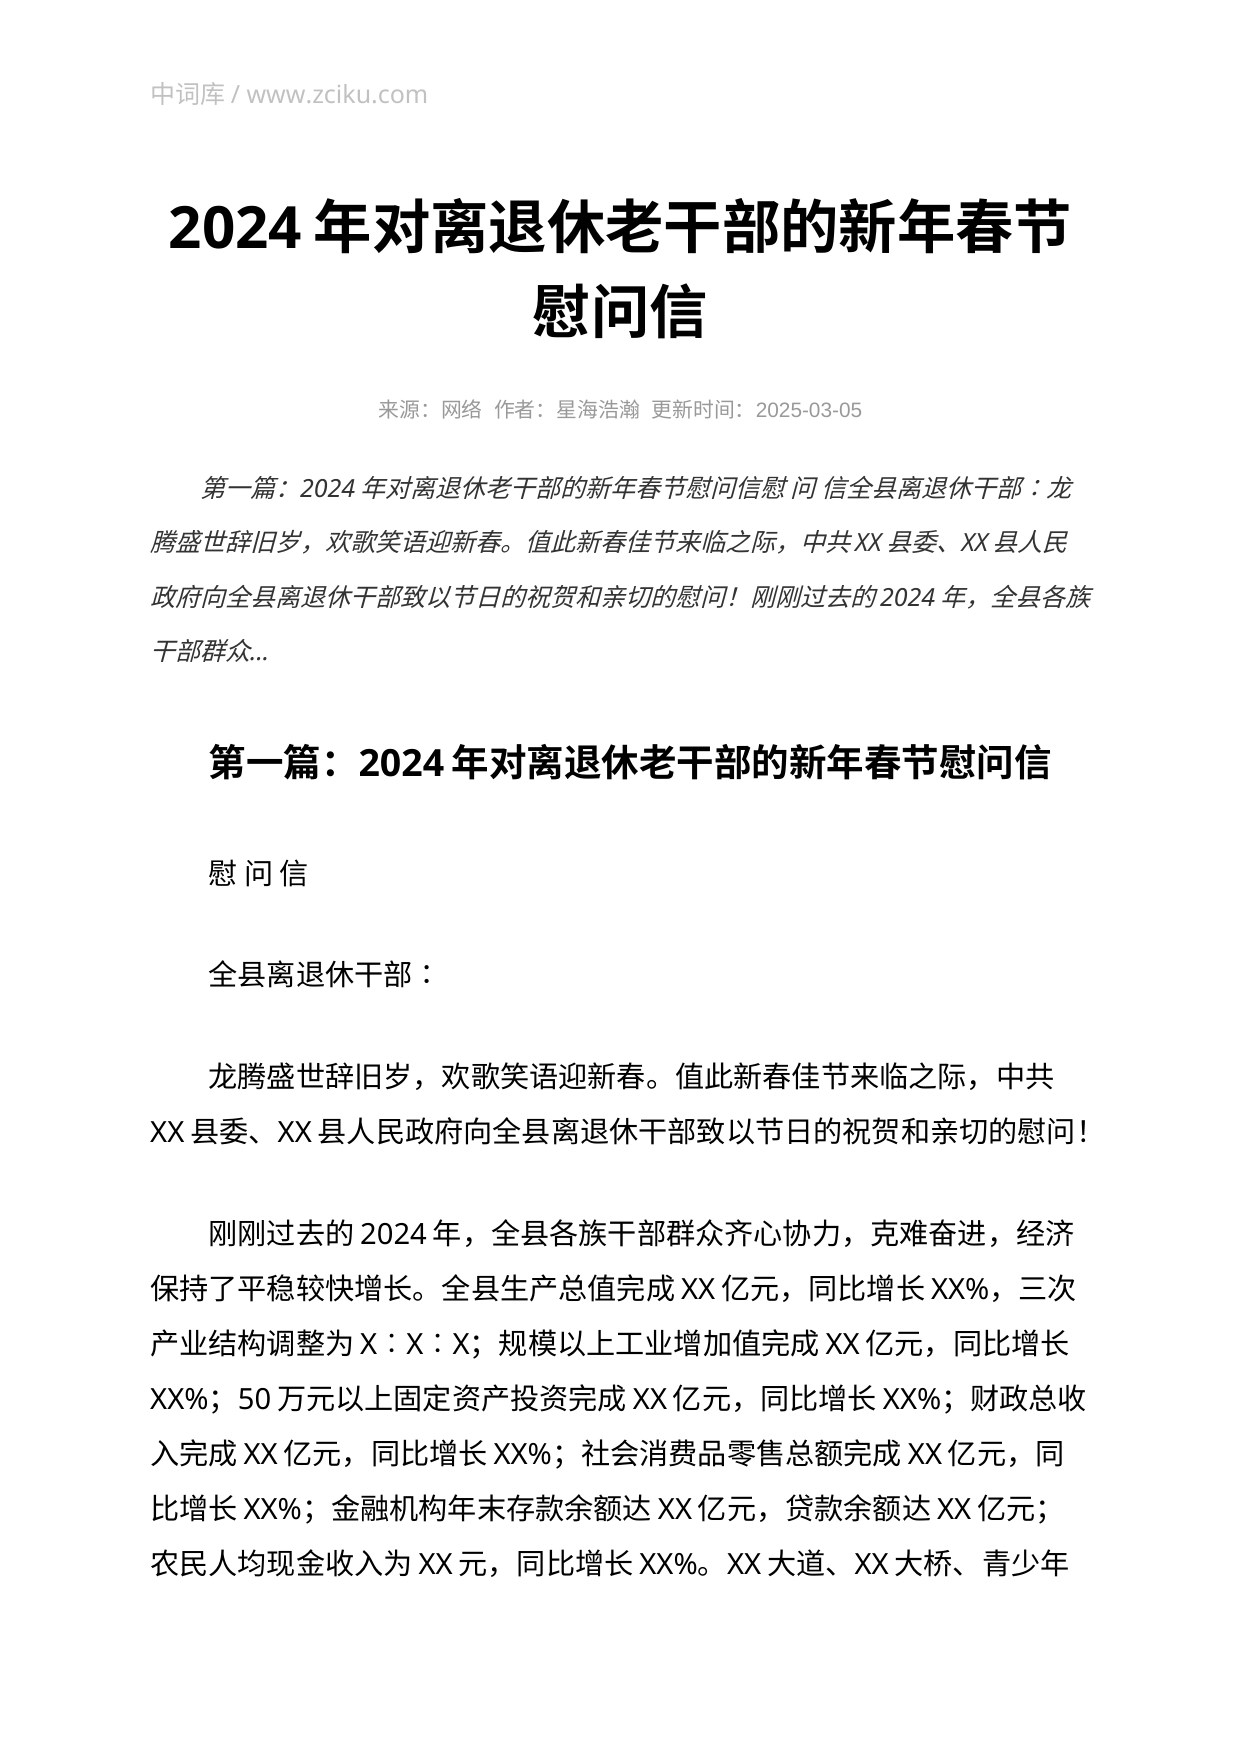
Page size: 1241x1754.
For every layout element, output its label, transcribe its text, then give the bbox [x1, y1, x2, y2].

text 全县离退休干部∶ [150, 952, 1090, 994]
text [150, 1211, 1090, 1583]
subtitle 2024年对离退休老干部的新年春节慰问信 [150, 181, 1090, 351]
text 龙腾盛世辞旧岁，欢歌笑语迎新春。值此新春佳节来临之际，中共XX县委、XX县人民政府向全县离退休干部致以节日的祝贺和亲切的慰问！ [150, 1054, 1090, 1151]
text 第一篇：2024年对离退休老干部的新年春节慰问信 [150, 733, 1090, 787]
text 慰 问 信 [150, 850, 1090, 892]
text 来源：网络 作者：星海浩瀚 更新时间：2025-03-05 [150, 397, 1090, 421]
text 第一篇：2024年对离退休老干部的新年春节慰问信慰 问 信全县离退休干部∶龙腾盛世辞旧岁，欢歌笑语迎新春。值此新春佳节来临之际，中共XX县委、XX县人民政府向全县离退休干部致以节日的祝贺和亲切的慰问！刚刚过去的2024年，全县各族干部群众... [150, 468, 1090, 668]
